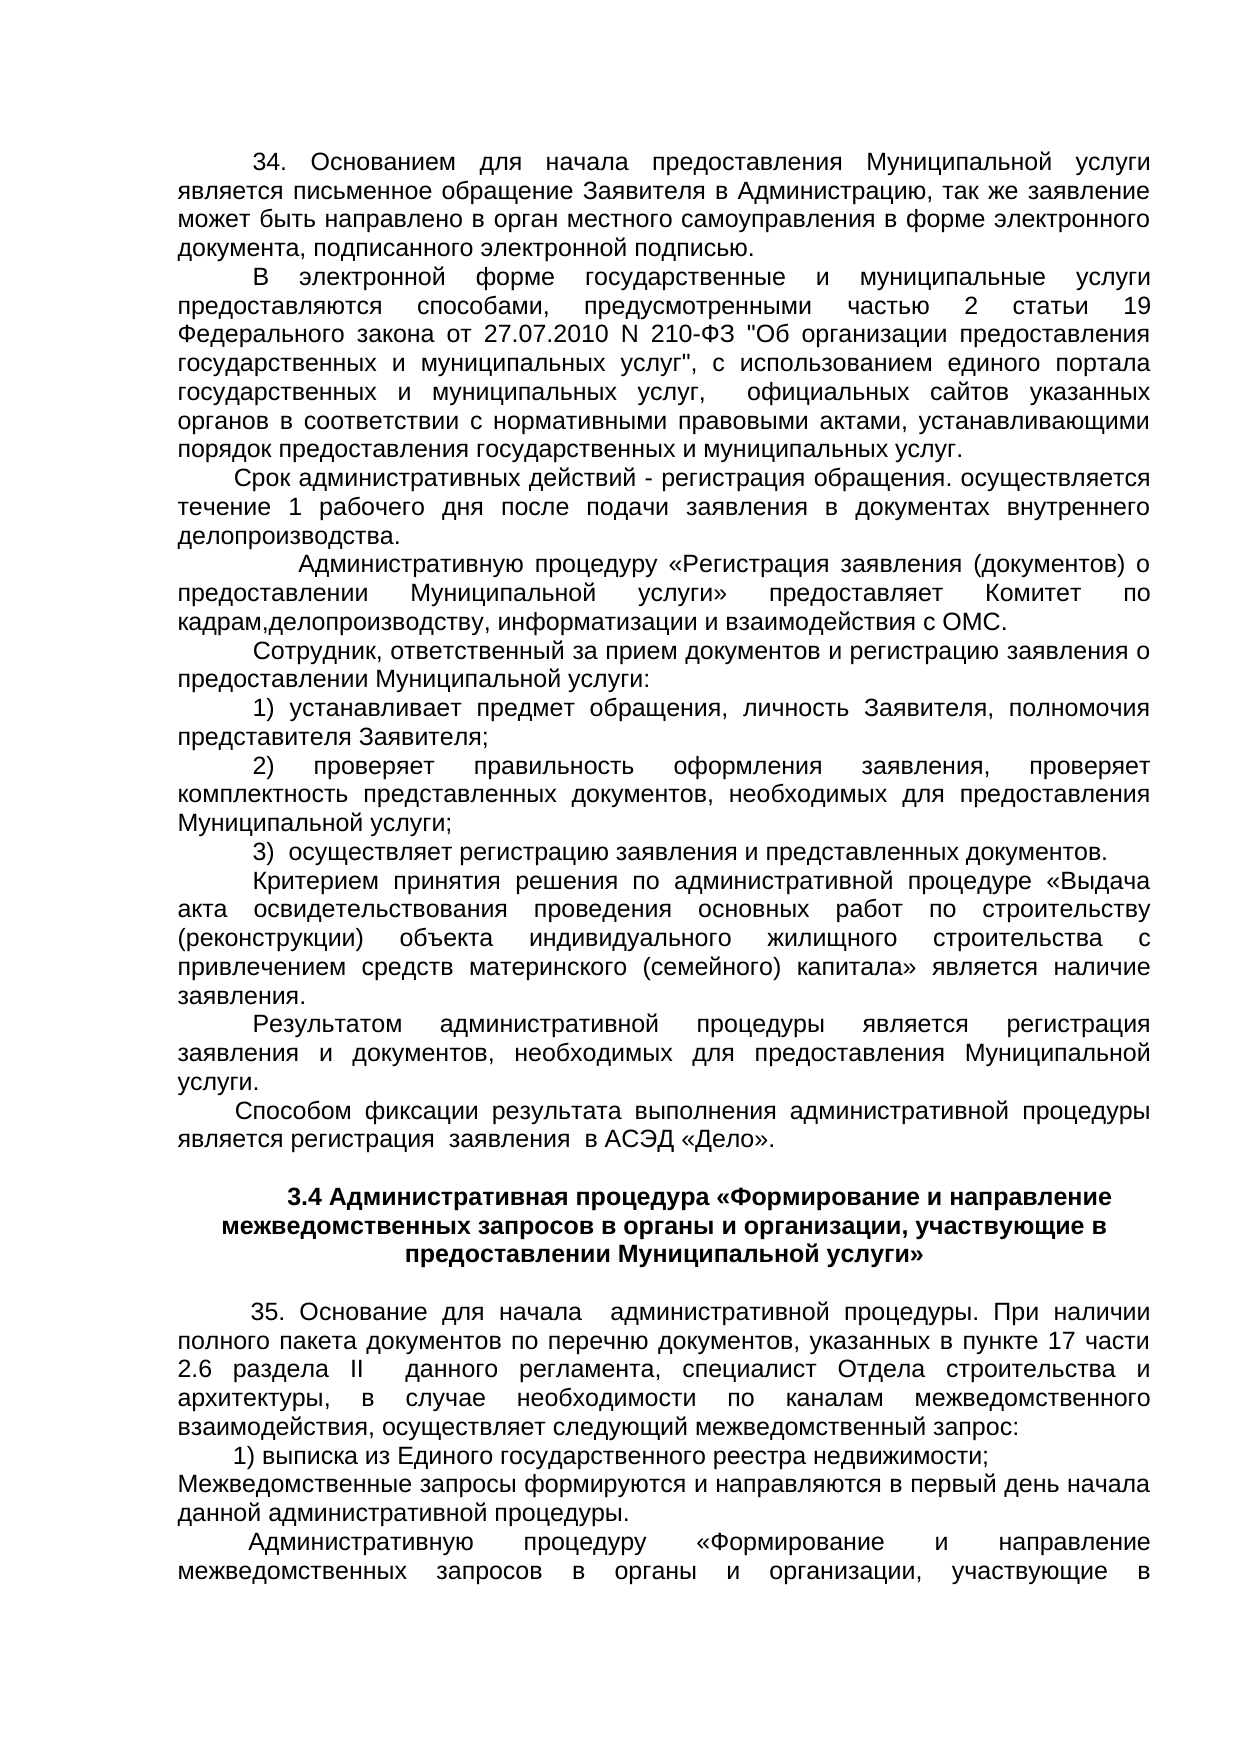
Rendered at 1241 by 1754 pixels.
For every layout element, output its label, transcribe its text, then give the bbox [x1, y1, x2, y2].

text Срок административных действий - регистрация обращения. осуществляется течение 1 рабочего дня после подачи заявления в документах внутреннего делопроизводства. [177, 463, 1152, 549]
text 1) устанавливает предмет обращения, личность Заявителя, полномочия представителя Заявителя; [177, 693, 1152, 751]
text Результатом административной процедуры является регистрация заявления и документов, необходимых для предоставления Муниципальной услуги. [177, 1009, 1152, 1096]
text 3.4 Административная процедура «Формирование и направление межведомственных запросов в органы и организации, участвующие в предоставлении Муниципальной услуги» [177, 1182, 1152, 1268]
text Административную процедуру «Регистрация заявления (документов) о предоставлении Муниципальной услуги» предоставляет Комитет по кадрам,делопроизводству, информатизации и взаимодействия с ОМС. [177, 549, 1152, 636]
text Сотрудник, ответственный за прием документов и регистрацию заявления о предоставлении Муниципальной услуги: [177, 636, 1152, 693]
text Межведомственные запросы формируются и направляются в первый день начала данной административной процедуры. [177, 1469, 1152, 1527]
text 35. Основание для начала административной процедуры. При наличии полного пакета документов по перечню документов, указанных в пункте 17 части 2.6 раздела II данного регламента, специалист Отдела строительства и архитектуры, в случае необходимости по каналам межведомственного взаимодействия, осуществляет следующий межведомственный запрос: [177, 1297, 1152, 1441]
text 2) проверяет правильность оформления заявления, проверяет комплектность представленных документов, необходимых для предоставления Муниципальной услуги; [177, 751, 1152, 837]
text В электронной форме государственные и муниципальные услуги предоставляются способами, предусмотренными частью 2 статьи 19 Федерального закона от 27.07.2010 N 210-ФЗ "Об организации предоставления государственных и муниципальных услуг", с использованием единого портала государственных и муниципальных услуг, официальных сайтов указанных органов в соответствии с нормативными правовыми актами, устанавливающими порядок предоставления государственных и муниципальных услуг. [177, 262, 1152, 463]
text 3) осуществляет регистрацию заявления и представленных документов. [177, 837, 1152, 866]
text Критерием принятия решения по административной процедуре «Выдача акта освидетельствования проведения основных работ по строительству (реконструкции) объекта индивидуального жилищного строительства с привлечением средств материнского (семейного) капитала» является наличие заявления. [177, 866, 1152, 1009]
text 1) выписка из Единого государственного реестра недвижимости; [177, 1441, 1152, 1469]
text 34. Основанием для начала предоставления Муниципальной услуги является письменное обращение Заявителя в Администрацию, так же заявление может быть направлено в орган местного самоуправления в форме электронного документа, подписанного электронной подписью. [177, 147, 1152, 262]
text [177, 1527, 1152, 1584]
text Способом фиксации результата выполнения административной процедуры является регистрация заявления в АСЭД «Дело». [177, 1096, 1152, 1153]
